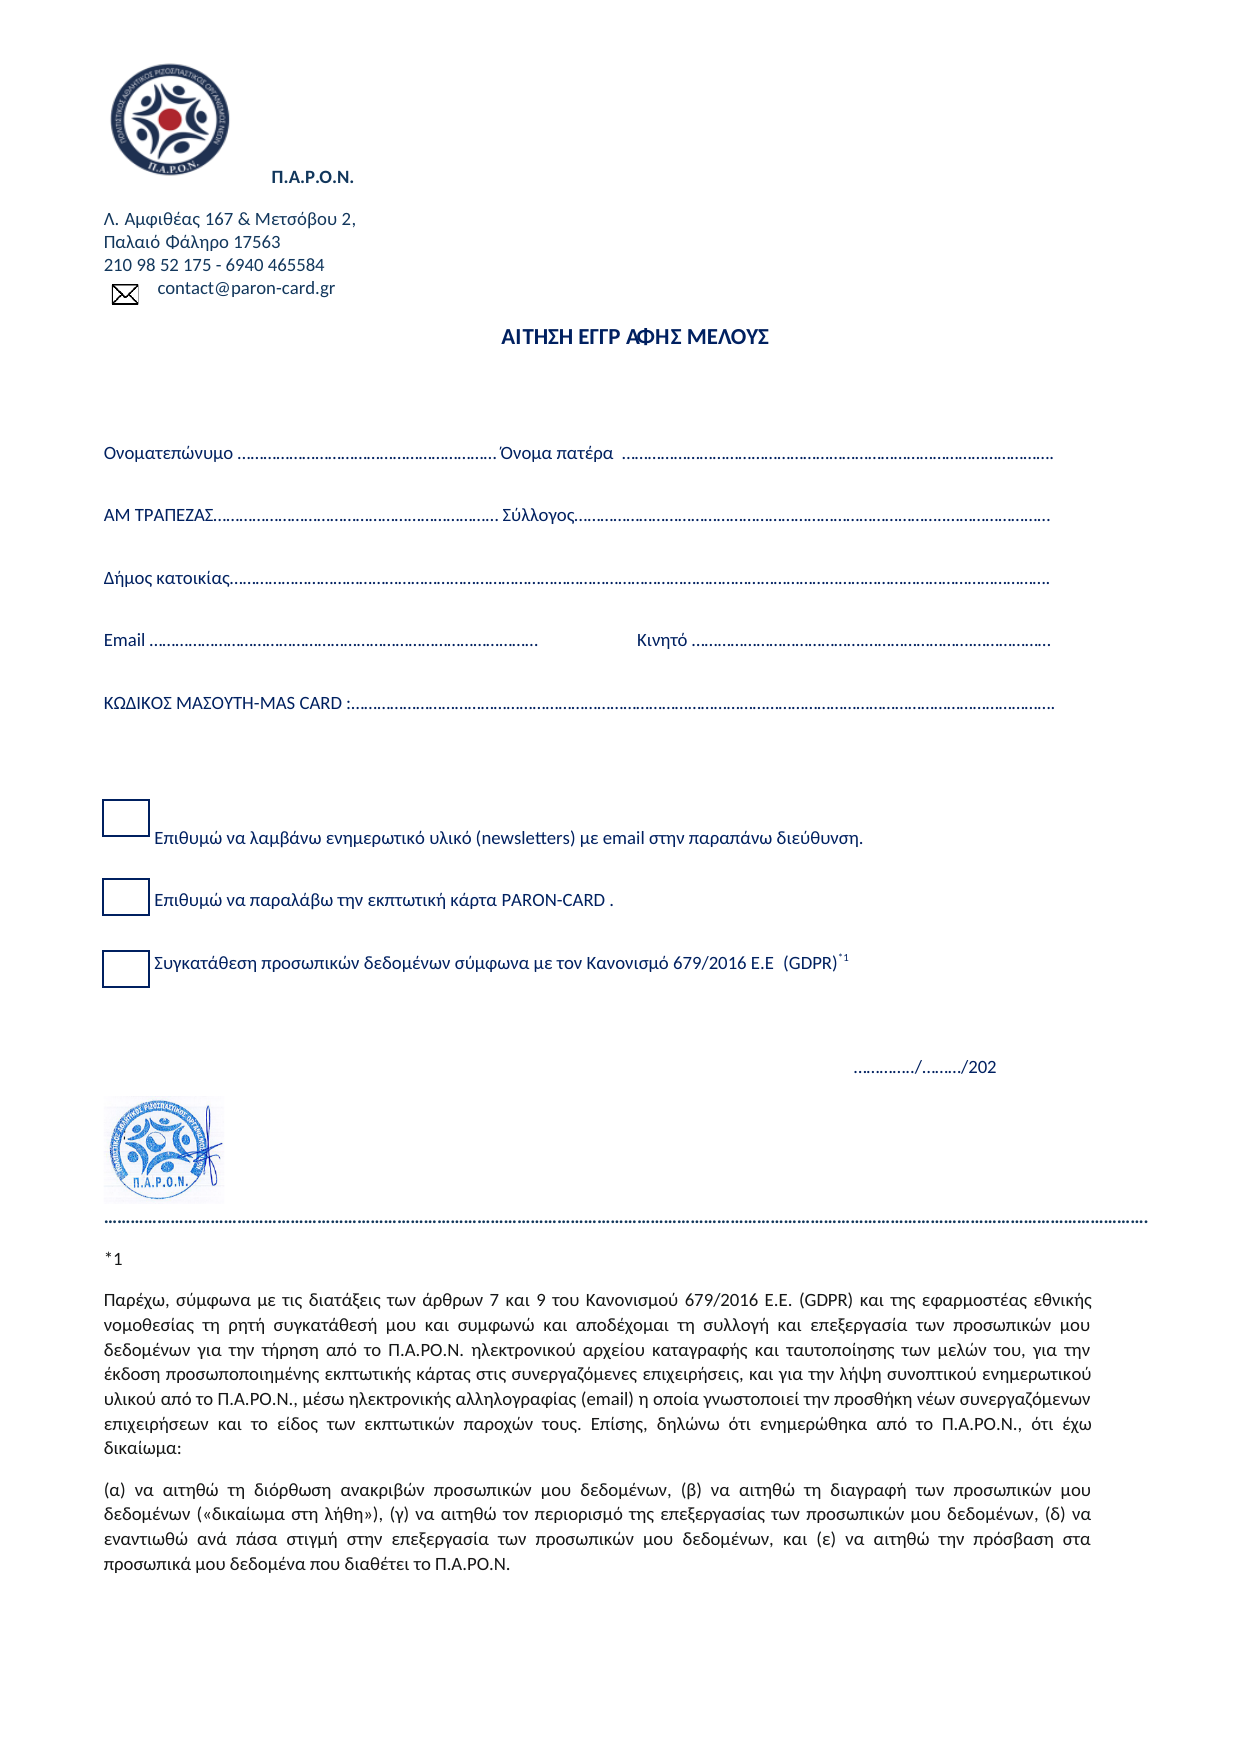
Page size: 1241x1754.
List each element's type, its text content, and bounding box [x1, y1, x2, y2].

text Λ. Αμφιθέας 167 & Μετσόβου 2, [103, 207, 1167, 230]
text …………../………/202 [103, 1055, 1167, 1078]
text *1 [103, 1247, 1169, 1270]
text 210 98 52 175 - 6940 465584 [103, 253, 1167, 276]
picture [103, 1096, 225, 1204]
text Παλαιό Φάληρο 17563 [103, 230, 1167, 253]
picture [103, 59, 253, 181]
text Email ……………………………………………………………………………… Κινητό ………………………………….…………………….……………… [103, 628, 1240, 651]
text Π.Α.Ρ.Ο.Ν. [103, 165, 1167, 188]
text Παρέχω, σύμφωνα με τις διατάξεις των άρθρων 7 και 9 του Κανονισμού 679/2016 Ε.Ε. (GDPR) και της εφαρμοστέας εθνικής νομοθεσίας τη ρητή συγκατάθεσή μου και συμφωνώ και αποδέχομαι τη συλλογή και επεξεργασία των προσωπικών μου δεδομένων για την τήρηση από το Π.Α.ΡΟ.Ν. ηλεκτρονικού αρχείου καταγραφής και ταυτοποίησης των μελών του, για την έκδοση προσωποποιημένης εκπτωτικής κάρτας στις συνεργαζόμενες επιχειρήσεις, και για την λήψη συνοπτικού ενημερωτικού υλικού από το Π.Α.ΡΟ.Ν., μέσω ηλεκτρονικής αλληλογραφίας (email) η οποία γνωστοποιεί την προσθήκη νέων συνεργαζόμενων επιχειρήσεων και το είδος των εκπτωτικών παροχών τους. Επίσης, δηλώνω ότι ενημερώθηκα από το Π.Α.ΡΟ.Ν., ότι έχω δικαίωμα: [103, 1288, 1093, 1459]
text ΑΜ ΤΡΑΠΕΖΑΣ………………………………………………………… Σύλλογος…………………………………………………………………………..…………………… [103, 503, 1167, 526]
text ΚΩΔΙΚΟΣ ΜΑΣΟΥΤΗ-MAS CARD :………………………………………………………………………………………………………………………………………………. [103, 691, 1240, 714]
text ………………………………………………………………………………………………………………………………………………………………………………………………………………. [103, 1096, 1167, 1228]
text Επιθυμώ να λαμβάνω ενημερωτικό υλικό (newsletters) με email στην παραπάνω διεύθυνση. [103, 826, 1167, 849]
text Συγκατάθεση προσωπικών δεδομένων σύμφωνα με τον Κανονισμό 679/2016 Ε.Ε (GDPR)*1 [150, 951, 1167, 974]
text (α) να αιτηθώ τη διόρθωση ανακριβών προσωπικών μου δεδομένων, (β) να αιτηθώ τη διαγραφή των προσωπικών μου δεδομένων («δικαίωμα στη λήθη»), (γ) να αιτηθώ τον περιορισμό της επεξεργασίας των προσωπικών μου δεδομένων, (δ) να εναντιωθώ ανά πάσα στιγμή στην επεξεργασία των προσωπικών μου δεδομένων, και (ε) να αιτηθώ την πρόσβαση στα προσωπικά μου δεδομένα που διαθέτει το Π.Α.ΡΟ.Ν. [103, 1478, 1093, 1575]
text Δήμος κατοικίας………………………………………………………………………………………………………………………………………………………………………. [103, 566, 1167, 589]
text Επιθυμώ να παραλάβω την εκπτωτική κάρτα PARON-CARD . [150, 889, 1167, 912]
text ΑΙΤΗΣΗ ΕΓΓΡ ΑΦΗΣ ΜΕΛΟΥΣ [103, 322, 1167, 350]
text contact@paron-card.gr [103, 276, 1167, 299]
text Ονοματεπώνυμο …………………………………………………… Όνομα πατέρα ………………………………………………………………………………………. [103, 441, 1167, 464]
picture [111, 281, 139, 308]
